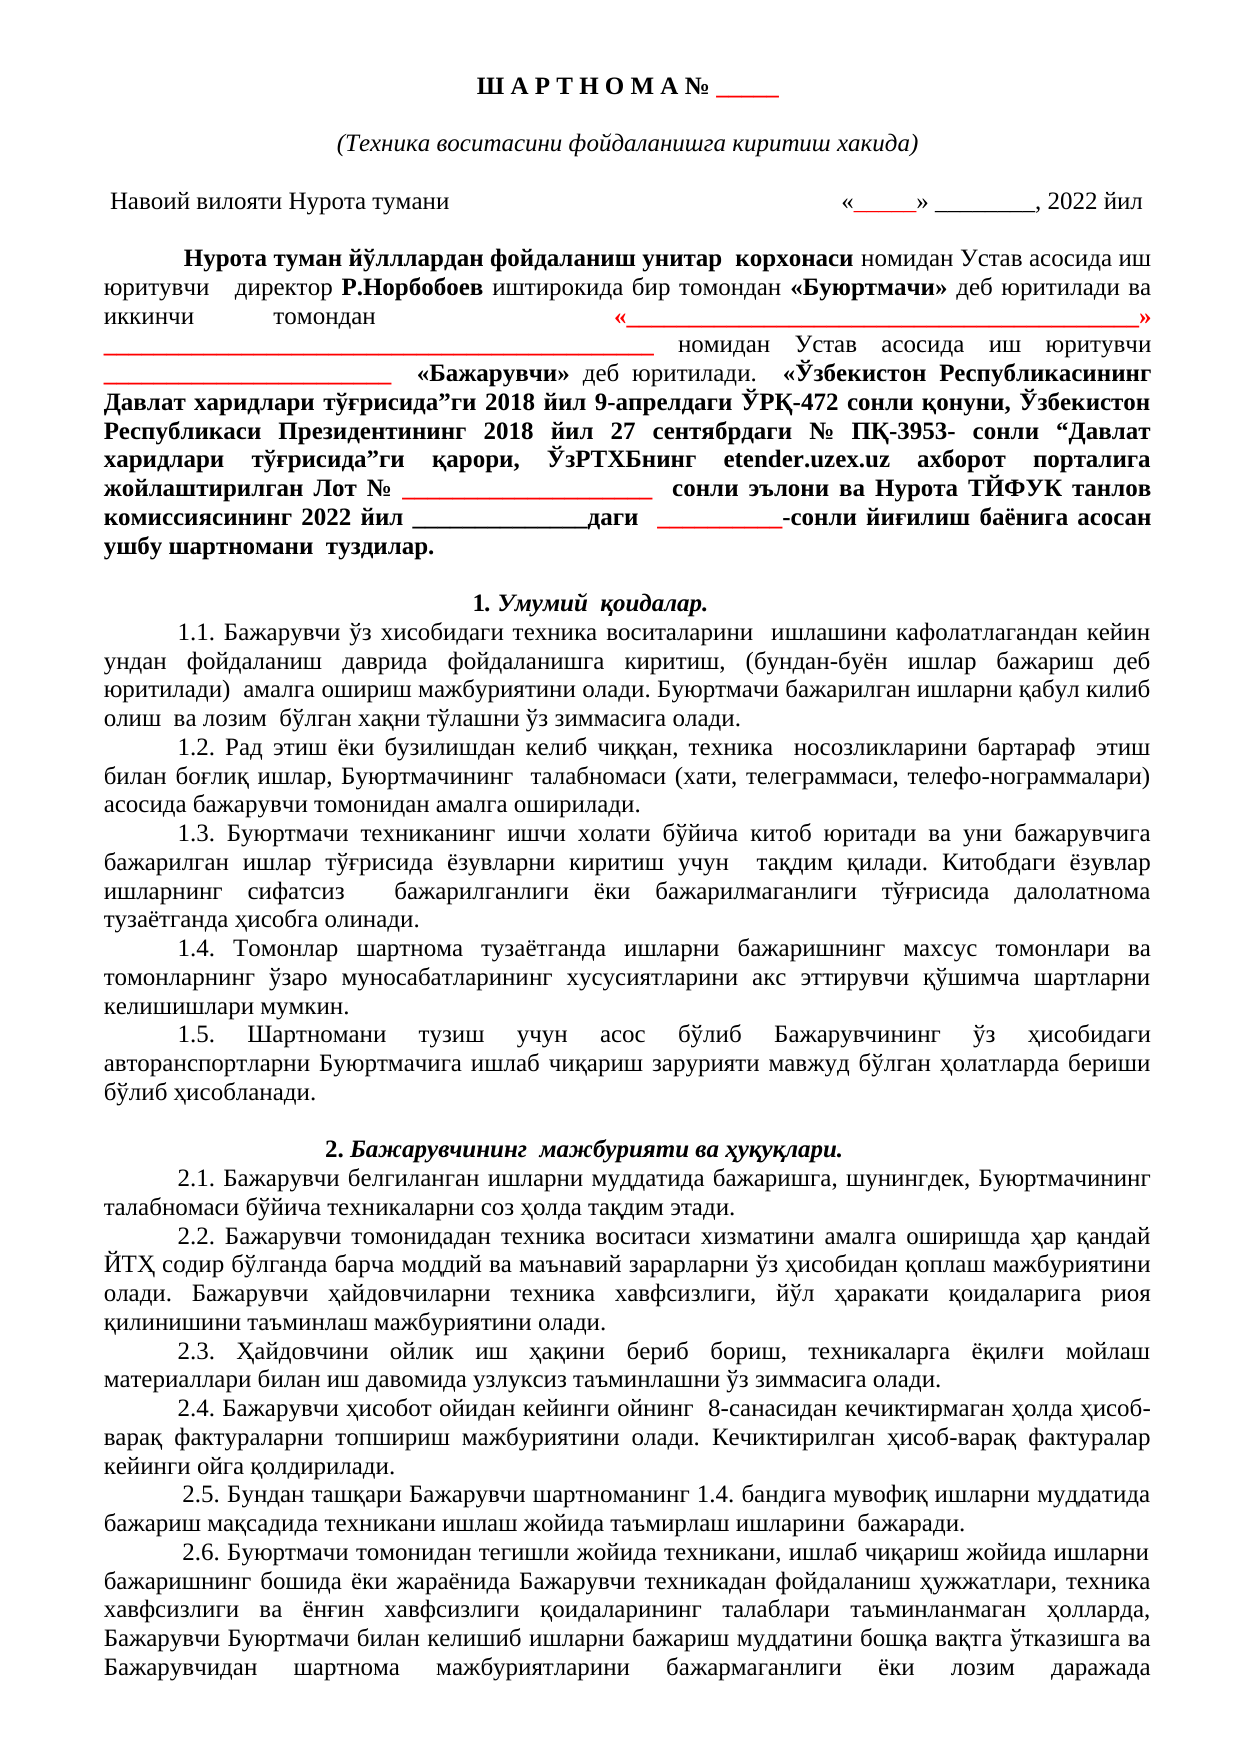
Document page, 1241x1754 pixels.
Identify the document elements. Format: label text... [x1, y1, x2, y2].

text Навоий вилояти Нурота тумани «_____» ________, 2022 йил [103, 186, 1152, 214]
text 1.5. Шартномани тузиш учун асос бўлиб Бажарувчининг ўз ҳисобидаги авторанспортларни Буюртмачига ишлаб чиқариш зарурияти мавжуд бўлган ҳолатларда бериши бўлиб ҳисобланади. [103, 1019, 1152, 1106]
text 2.4. Бажарувчи ҳисобот ойидан кейинги ойнинг 8-санасидан кечиктирмаган ҳолда ҳисоб-варақ фактураларни топшириш мажбуриятини олади. Кечиктирилган ҳисоб-варақ фактуралар кейинги ойга қолдирилади. [103, 1393, 1152, 1479]
text 1.3. Буюртмачи техниканинг ишчи холати бўйича китоб юритади ва уни бажарувчига бажарилган ишлар тўғрисида ёзувларни киритиш учун тақдим қилади. Китобдаги ёзувлар ишларнинг сифатсиз бажарилганлиги ёки бажарилмаганлиги тўғрисида далолатнома тузаётганда ҳисобга олинади. [103, 818, 1152, 933]
text 2.3. Ҳайдовчини ойлик иш ҳақини бериб бориш, техникаларга ёқилғи мойлаш материаллари билан иш давомида узлуксиз таъминлашни ўз зиммасига олади. [103, 1336, 1152, 1393]
text Ш А Р Т Н О М А № _____ [103, 71, 1152, 99]
text 1.2. Рад этиш ёки бузилишдан келиб чиққан, техника носозликларини бартараф этиш билан боғлиқ ишлар, Буюртмачининг талабномаси (хати, телеграммаси, телефо-нограммалари) асосида бажарувчи томонидан амалга оширилади. [103, 732, 1152, 818]
text 2.2. Бажарувчи томонидадан техника воситаси хизматини амалга оширишда ҳар қандай ЙТҲ содир бўлганда барча моддий ва маънавий зарарларни ўз ҳисобидан қоплаш мажбуриятини олади. Бажарувчи ҳайдовчиларни техника хавфсизлиги, йўл ҳаракати қоидаларига риоя қилинишини таъминлаш мажбуриятини олади. [103, 1221, 1152, 1336]
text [103, 1537, 1152, 1681]
text 1.4. Томонлар шартнома тузаётганда ишларни бажаришнинг махсус томонлари ва томонларнинг ўзаро муносабатларининг хусусиятларини акс эттирувчи қўшимча шартларни келишишлари мумкин. [103, 933, 1152, 1019]
text 2.1. Бажарувчи белгиланган ишларни муддатида бажаришга, шунингдек, Буюртмачининг талабномаси бўйича техникаларни соз ҳолда тақдим этади. [103, 1163, 1152, 1221]
text 1.1. Бажарувчи ўз хисобидаги техника воситаларини ишлашини кафолатлагандан кейин ундан фойдаланиш даврида фойдаланишга киритиш, (бундан-буён ишлар бажариш деб юритилади) амалга ошириш мажбуриятини олади. Буюртмачи бажарилган ишларни қабул килиб олиш ва лозим бўлган хақни тўлашни ўз зиммасига олади. [103, 617, 1152, 732]
text (Техника воситасини фойдаланишга киритиш хакида) [103, 128, 1152, 157]
text 1. Умумий қоидалар. [398, 588, 1152, 617]
text Нурота туман йўлллардан фойдаланиш унитар корхонаси номидан Устав асосида иш юритувчи директор Р.Норбобоев иштирокида бир томондан «Буюртмачи» деб юритилади ва иккинчи томондан «_________________________________________» ____________________________________________ номидан Устав асосида иш юритувчи _______________________ «Бажарувчи» деб юритилади. «Ўзбекистон Республикасининг Давлат харидлари тўғрисида”ги 2018 йил 9-апрелдаги ЎРҚ-472 сонли қонуни, Ўзбекистон Республикаси Президентининг 2018 йил 27 сентябрдаги № ПҚ-3953- сонли “Давлат харидлари тўғрисида”ги қарори, ЎзРТХБнинг etender.uzex.uz ахборот порталига жойлаштирилган Лот № ____________________ сонли эълони ва Нурота ТЙФУК танлов комиссиясининг 2022 йил ______________даги __________-сонли йиғилиш баёнига асосан ушбу шартномани туздилар. [103, 243, 1152, 559]
text 2. Бажарувчининг мажбурияти ва ҳуқуқлари. [251, 1134, 1152, 1163]
text 2.5. Бундан ташқари Бажарувчи шартноманинг 1.4. бандига мувофиқ ишларни муддатида бажариш мақсадида техникани ишлаш жойида таъмирлаш ишларини бажаради. [103, 1479, 1152, 1537]
